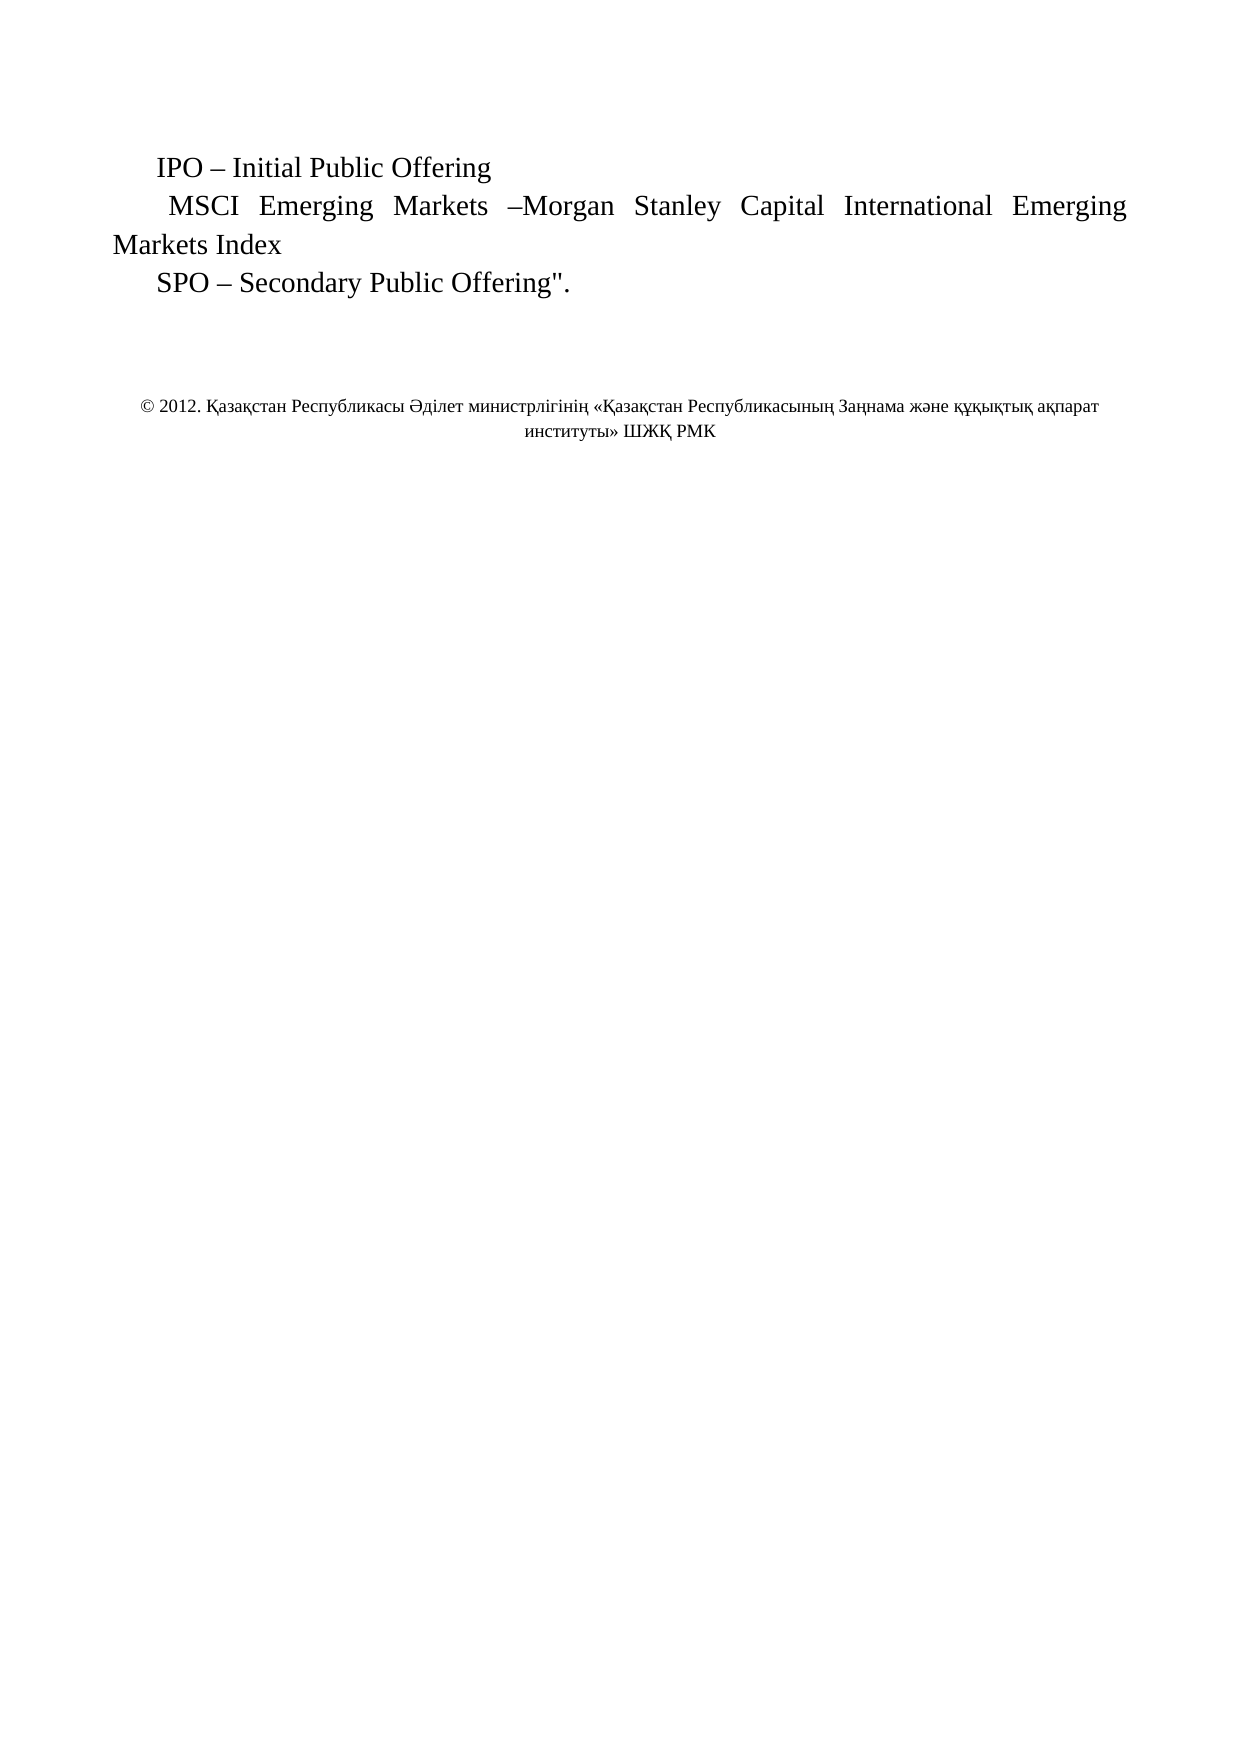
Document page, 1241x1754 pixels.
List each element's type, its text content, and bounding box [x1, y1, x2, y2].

text © 2012. Қазақстан Республикасы Әділет министрлігінің «Қазақстан Республикасының Заңнама және құқықтық ақпарат институты» ШЖҚ РМК [112, 395, 1128, 441]
text SPO – Secondary Public Offering". [112, 266, 1128, 299]
text MSCI Emerging Markets –Morgan Stanley Capital International Emerging Markets Index [112, 188, 1128, 261]
text IPO – Initial Public Offering [112, 150, 1128, 183]
